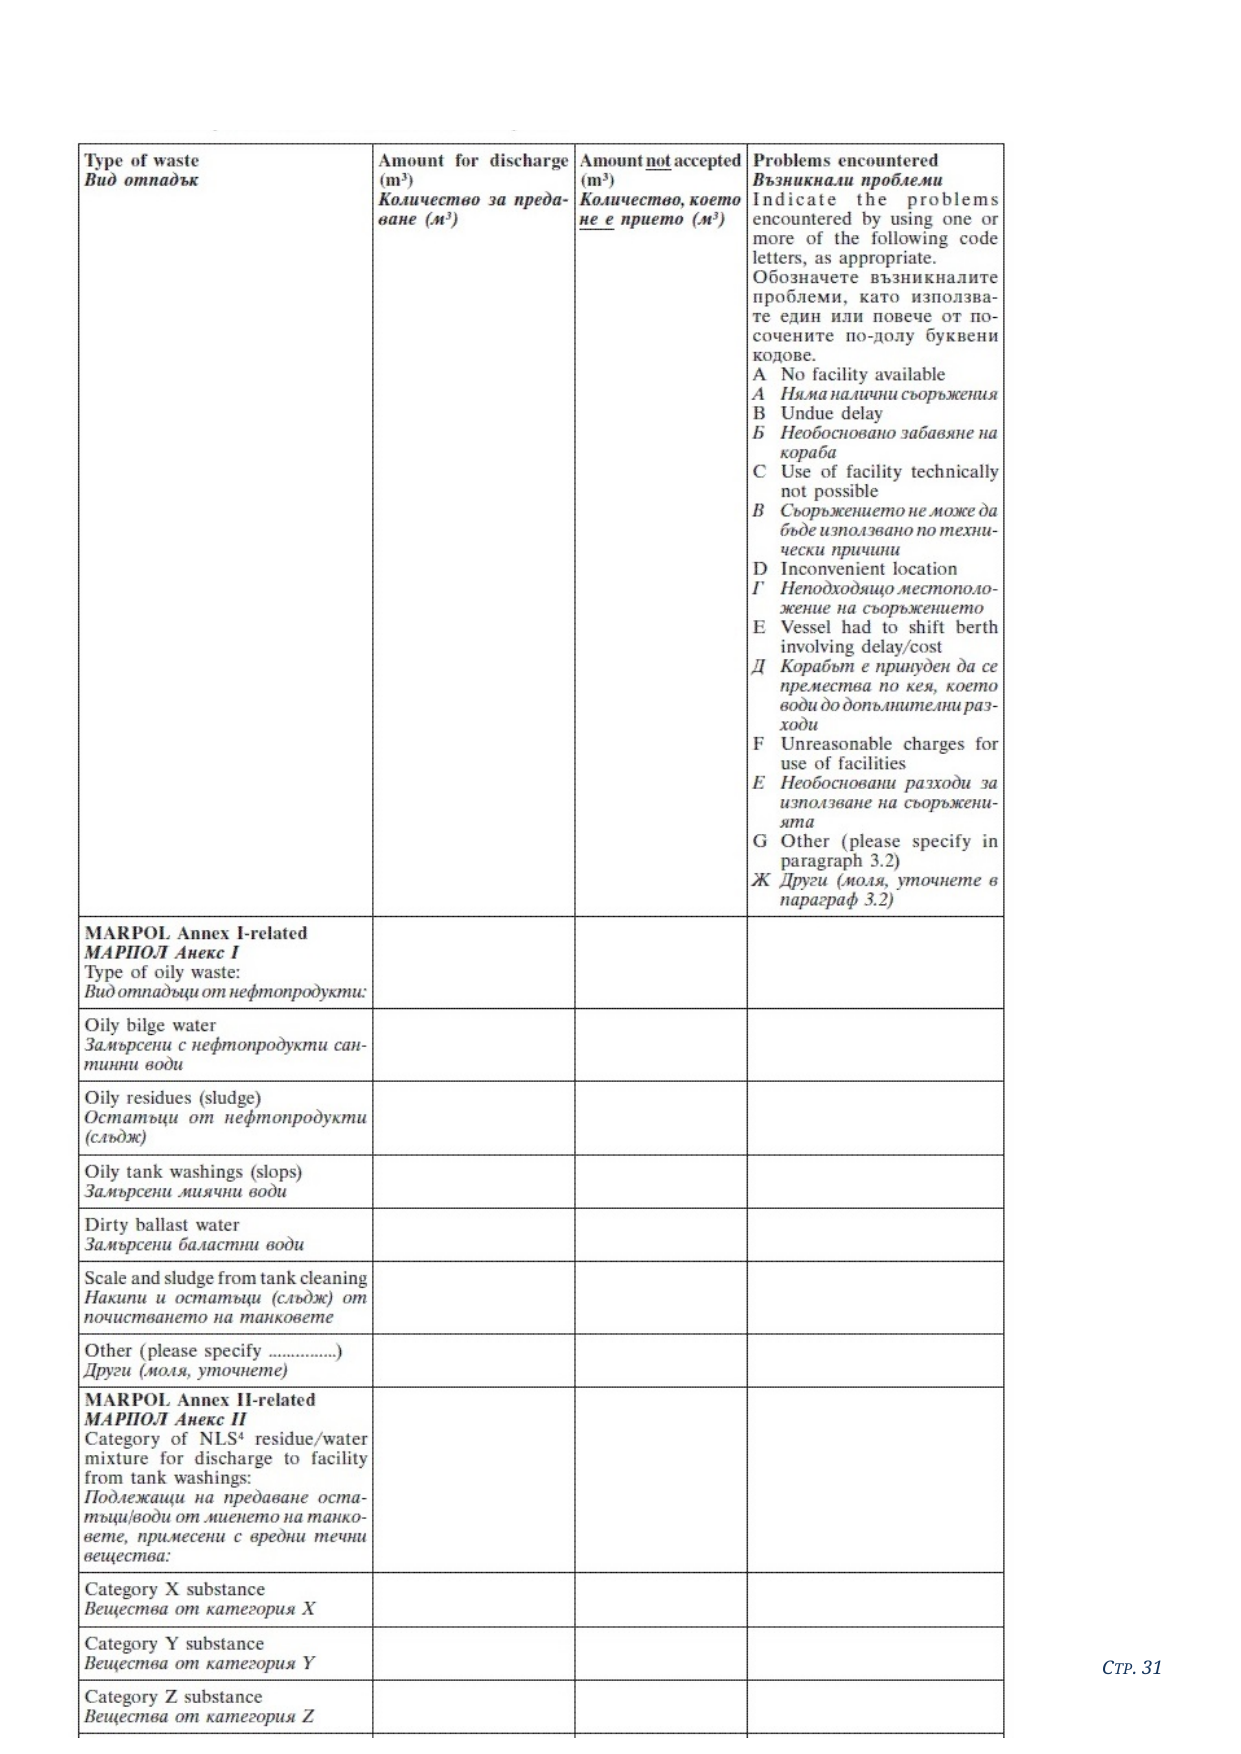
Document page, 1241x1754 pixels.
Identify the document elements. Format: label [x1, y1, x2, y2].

picture [51, 130, 1050, 1738]
